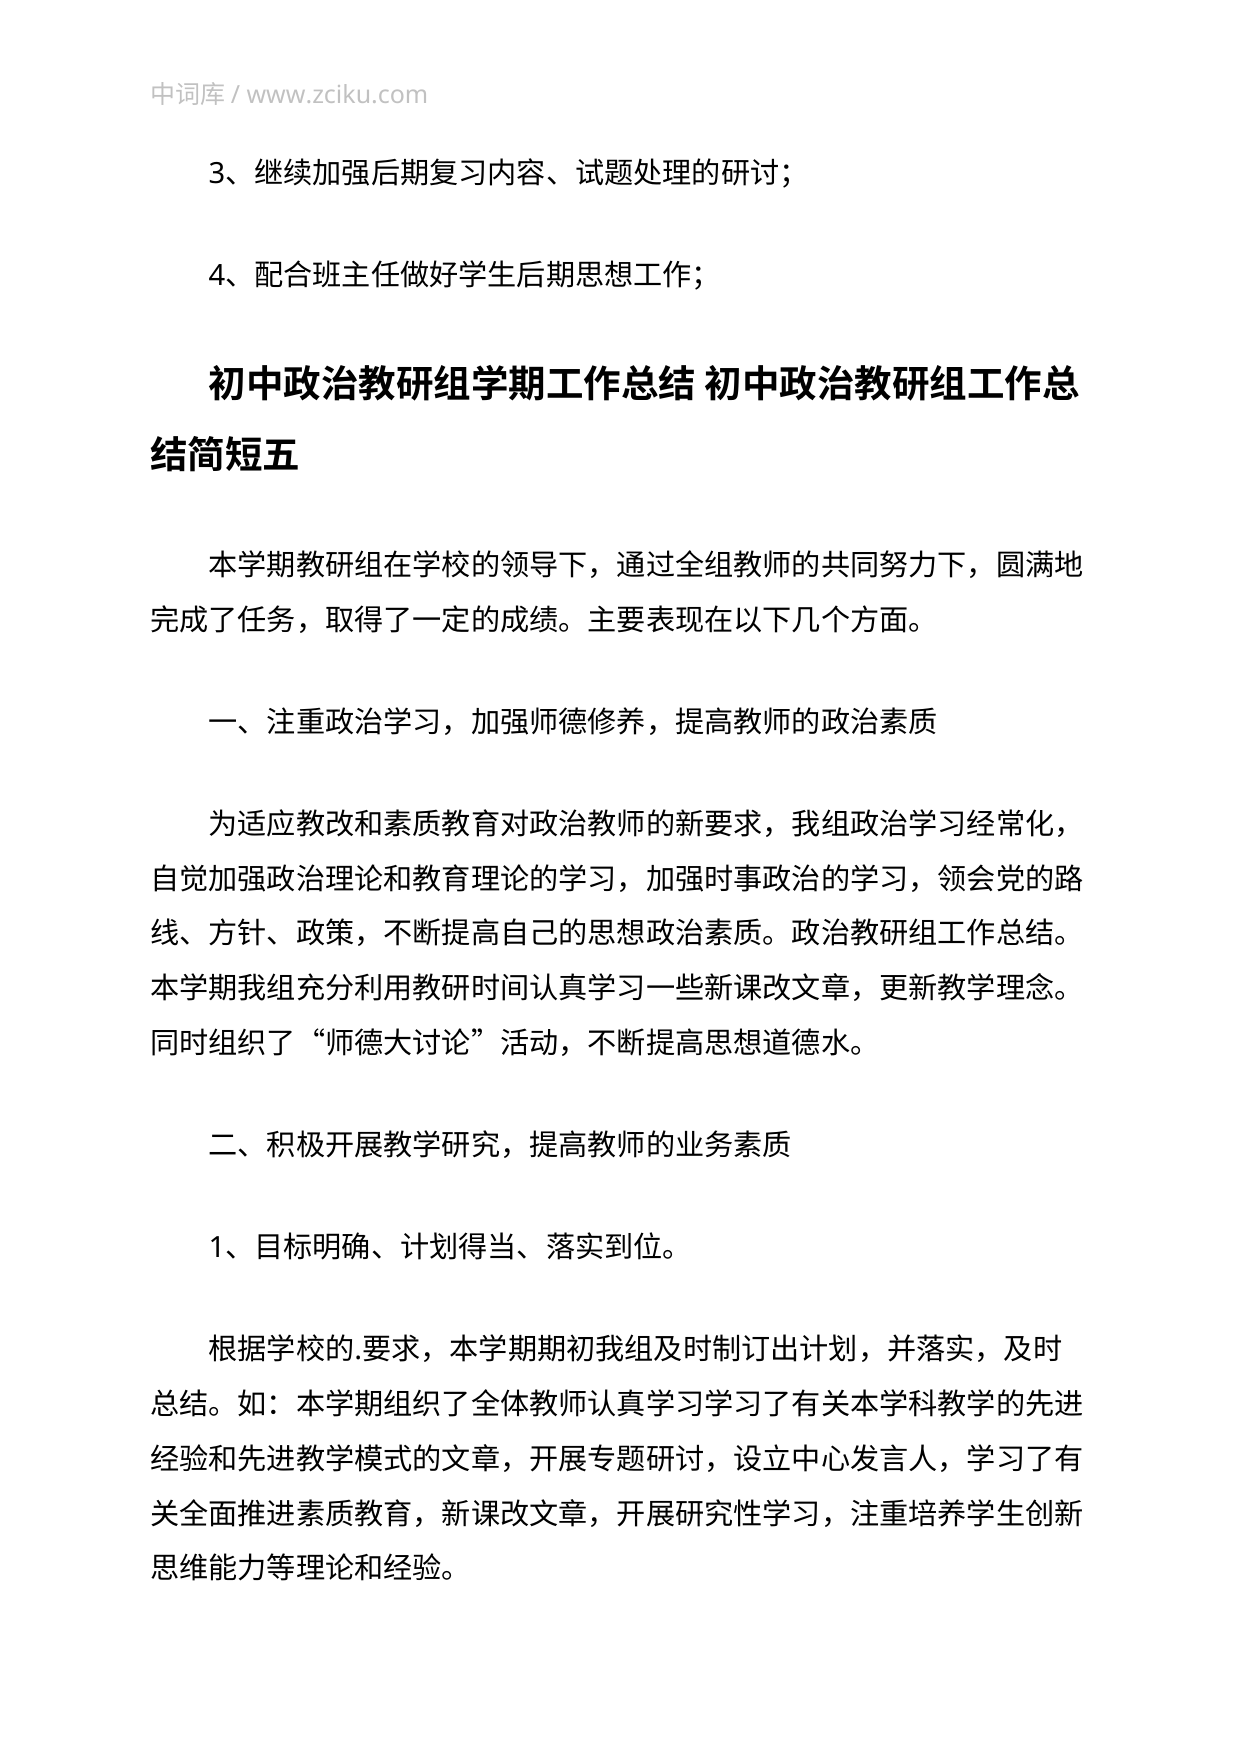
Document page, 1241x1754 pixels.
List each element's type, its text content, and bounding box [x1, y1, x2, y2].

text 为适应教改和素质教育对政治教师的新要求，我组政治学习经常化，自觉加强政治理论和教育理论的学习，加强时事政治的学习，领会党的路线、方针、政策，不断提高自己的思想政治素质。政治教研组工作总结。本学期我组充分利用教研时间认真学习一些新课改文章，更新教学理念。同时组织了“师德大讨论”活动，不断提高思想道德水。 [150, 800, 1090, 1062]
text 初中政治教研组学期工作总结 初中政治教研组工作总结简短五 [150, 354, 1090, 479]
text 1、目标明确、计划得当、落实到位。 [150, 1223, 1090, 1266]
text 本学期教研组在学校的领导下，通过全组教师的共同努力下，圆满地完成了任务，取得了一定的成绩。主要表现在以下几个方面。 [150, 542, 1090, 639]
text 4、配合班主任做好学生后期思想工作； [150, 252, 1090, 294]
text 二、积极开展教学研究，提高教师的业务素质 [150, 1122, 1090, 1164]
text 一、注重政治学习，加强师德修养，提高教师的政治素质 [150, 698, 1090, 741]
text 根据学校的.要求，本学期期初我组及时制订出计划，并落实，及时总结。如：本学期组织了全体教师认真学习学习了有关本学科教学的先进经验和先进教学模式的文章，开展专题研讨，设立中心发言人，学习了有关全面推进素质教育，新课改文章，开展研究性学习，注重培养学生创新思维能力等理论和经验。 [150, 1325, 1090, 1587]
text 3、继续加强后期复习内容、试题处理的研讨； [150, 150, 1090, 192]
